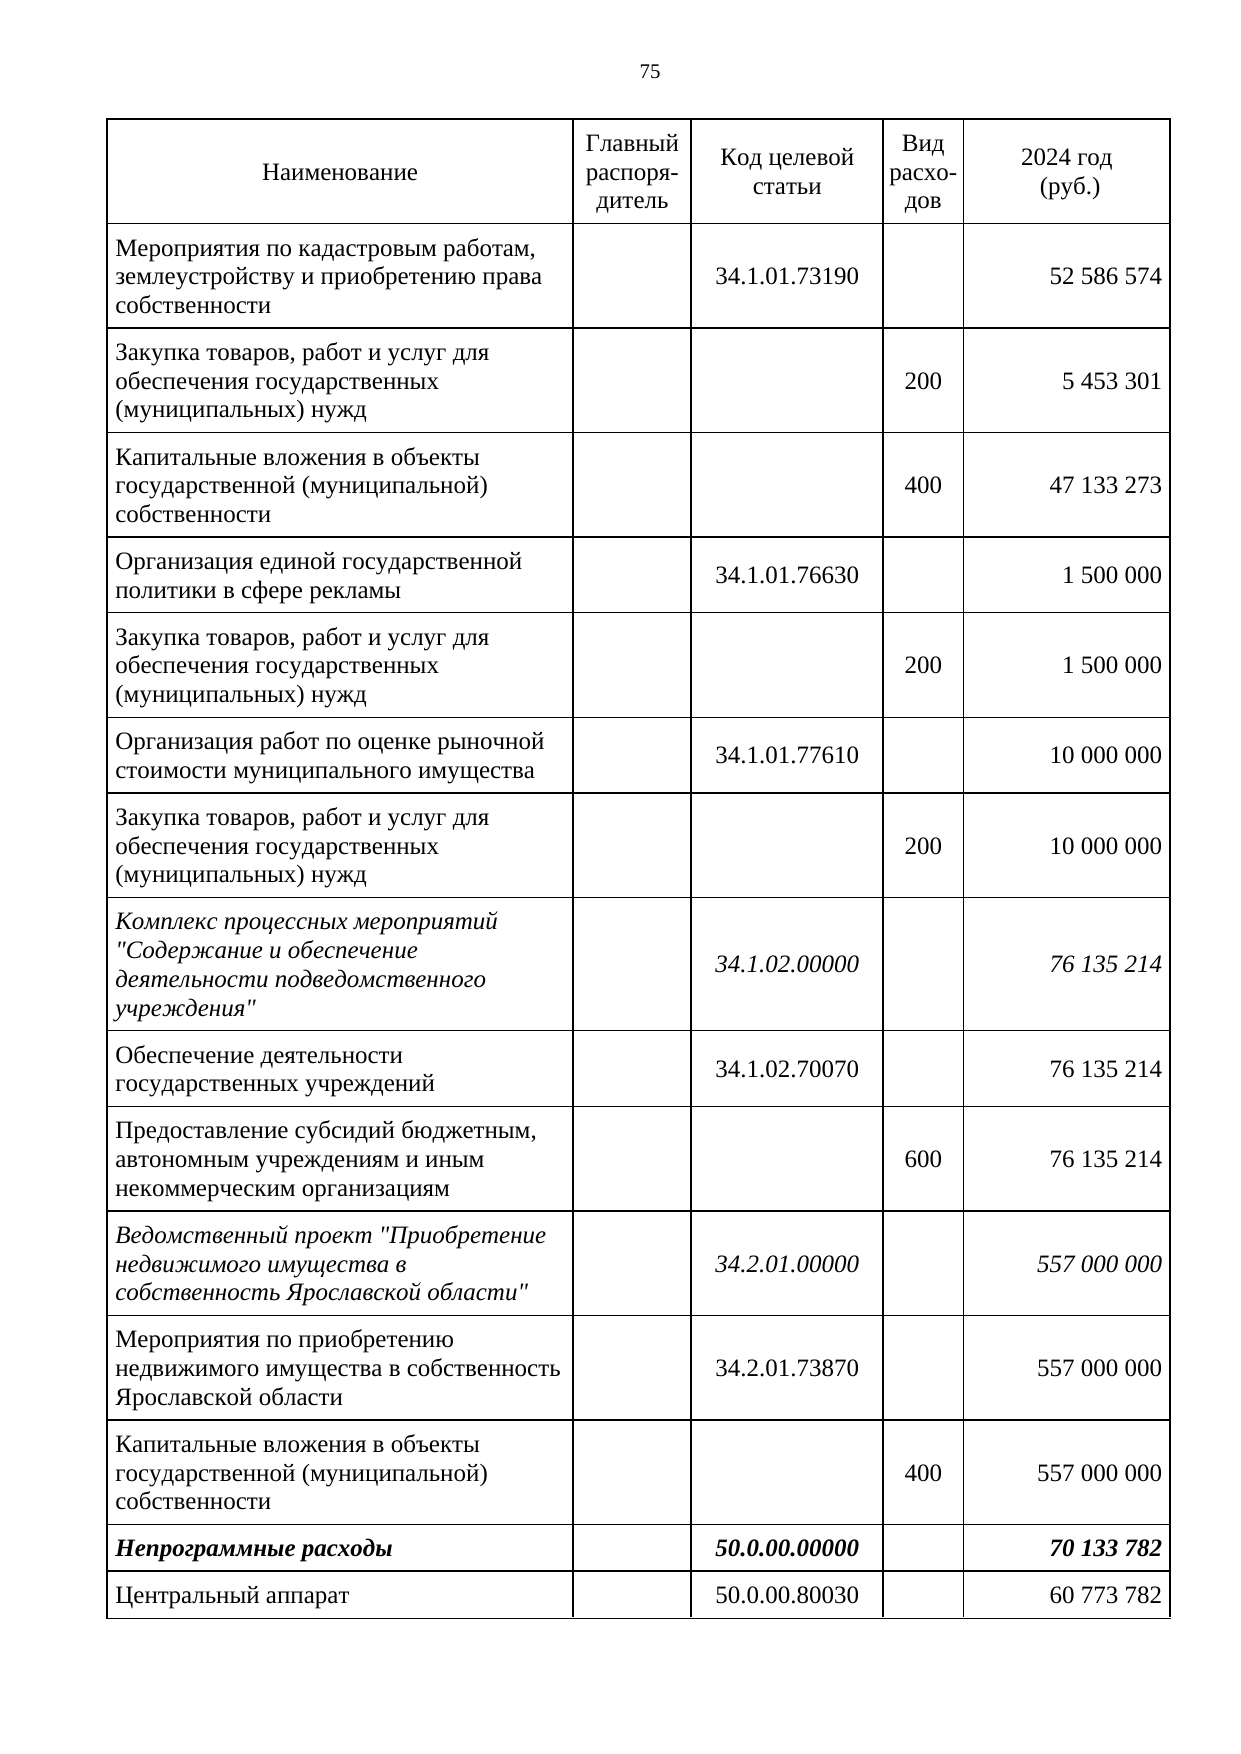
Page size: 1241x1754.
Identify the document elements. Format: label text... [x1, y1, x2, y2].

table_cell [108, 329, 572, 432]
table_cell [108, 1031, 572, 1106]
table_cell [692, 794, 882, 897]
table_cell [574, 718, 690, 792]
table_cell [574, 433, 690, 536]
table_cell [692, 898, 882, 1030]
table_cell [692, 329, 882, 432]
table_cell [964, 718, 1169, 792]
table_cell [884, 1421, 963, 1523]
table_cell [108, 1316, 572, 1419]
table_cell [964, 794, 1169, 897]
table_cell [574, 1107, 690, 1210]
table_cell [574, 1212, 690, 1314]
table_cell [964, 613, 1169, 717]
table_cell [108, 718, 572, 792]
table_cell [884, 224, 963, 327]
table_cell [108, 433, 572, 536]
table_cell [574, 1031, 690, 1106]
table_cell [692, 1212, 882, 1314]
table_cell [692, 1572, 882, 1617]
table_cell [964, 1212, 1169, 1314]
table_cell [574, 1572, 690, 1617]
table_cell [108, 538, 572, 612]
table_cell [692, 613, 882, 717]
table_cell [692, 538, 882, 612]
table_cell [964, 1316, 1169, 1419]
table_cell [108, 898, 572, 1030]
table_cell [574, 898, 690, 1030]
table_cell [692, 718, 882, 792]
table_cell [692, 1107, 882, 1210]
table_header [574, 120, 690, 223]
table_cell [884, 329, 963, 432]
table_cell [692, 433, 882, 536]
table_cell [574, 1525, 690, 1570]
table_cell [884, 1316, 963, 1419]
table_header [884, 120, 963, 223]
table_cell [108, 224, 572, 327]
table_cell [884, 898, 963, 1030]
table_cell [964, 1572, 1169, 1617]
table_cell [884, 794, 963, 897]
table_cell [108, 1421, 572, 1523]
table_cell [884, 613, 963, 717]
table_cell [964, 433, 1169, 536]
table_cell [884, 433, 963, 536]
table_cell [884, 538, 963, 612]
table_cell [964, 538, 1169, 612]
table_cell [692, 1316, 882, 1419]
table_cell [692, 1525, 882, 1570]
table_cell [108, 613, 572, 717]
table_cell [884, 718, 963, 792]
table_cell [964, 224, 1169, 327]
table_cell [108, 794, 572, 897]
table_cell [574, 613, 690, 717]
table_header Наименование [108, 120, 572, 223]
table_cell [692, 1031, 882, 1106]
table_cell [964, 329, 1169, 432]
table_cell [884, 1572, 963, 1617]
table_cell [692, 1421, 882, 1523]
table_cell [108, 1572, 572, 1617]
table_header [964, 120, 1169, 223]
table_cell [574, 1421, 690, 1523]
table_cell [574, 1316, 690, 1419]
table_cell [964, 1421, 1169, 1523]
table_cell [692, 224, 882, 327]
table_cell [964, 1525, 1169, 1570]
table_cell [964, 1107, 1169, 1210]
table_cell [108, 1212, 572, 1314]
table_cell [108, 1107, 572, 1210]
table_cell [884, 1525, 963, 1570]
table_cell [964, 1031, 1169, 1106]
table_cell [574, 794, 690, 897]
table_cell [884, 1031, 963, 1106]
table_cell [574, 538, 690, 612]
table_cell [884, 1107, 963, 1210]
table_header [692, 120, 882, 223]
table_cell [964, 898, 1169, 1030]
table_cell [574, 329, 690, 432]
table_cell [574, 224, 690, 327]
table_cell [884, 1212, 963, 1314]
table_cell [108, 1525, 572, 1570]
